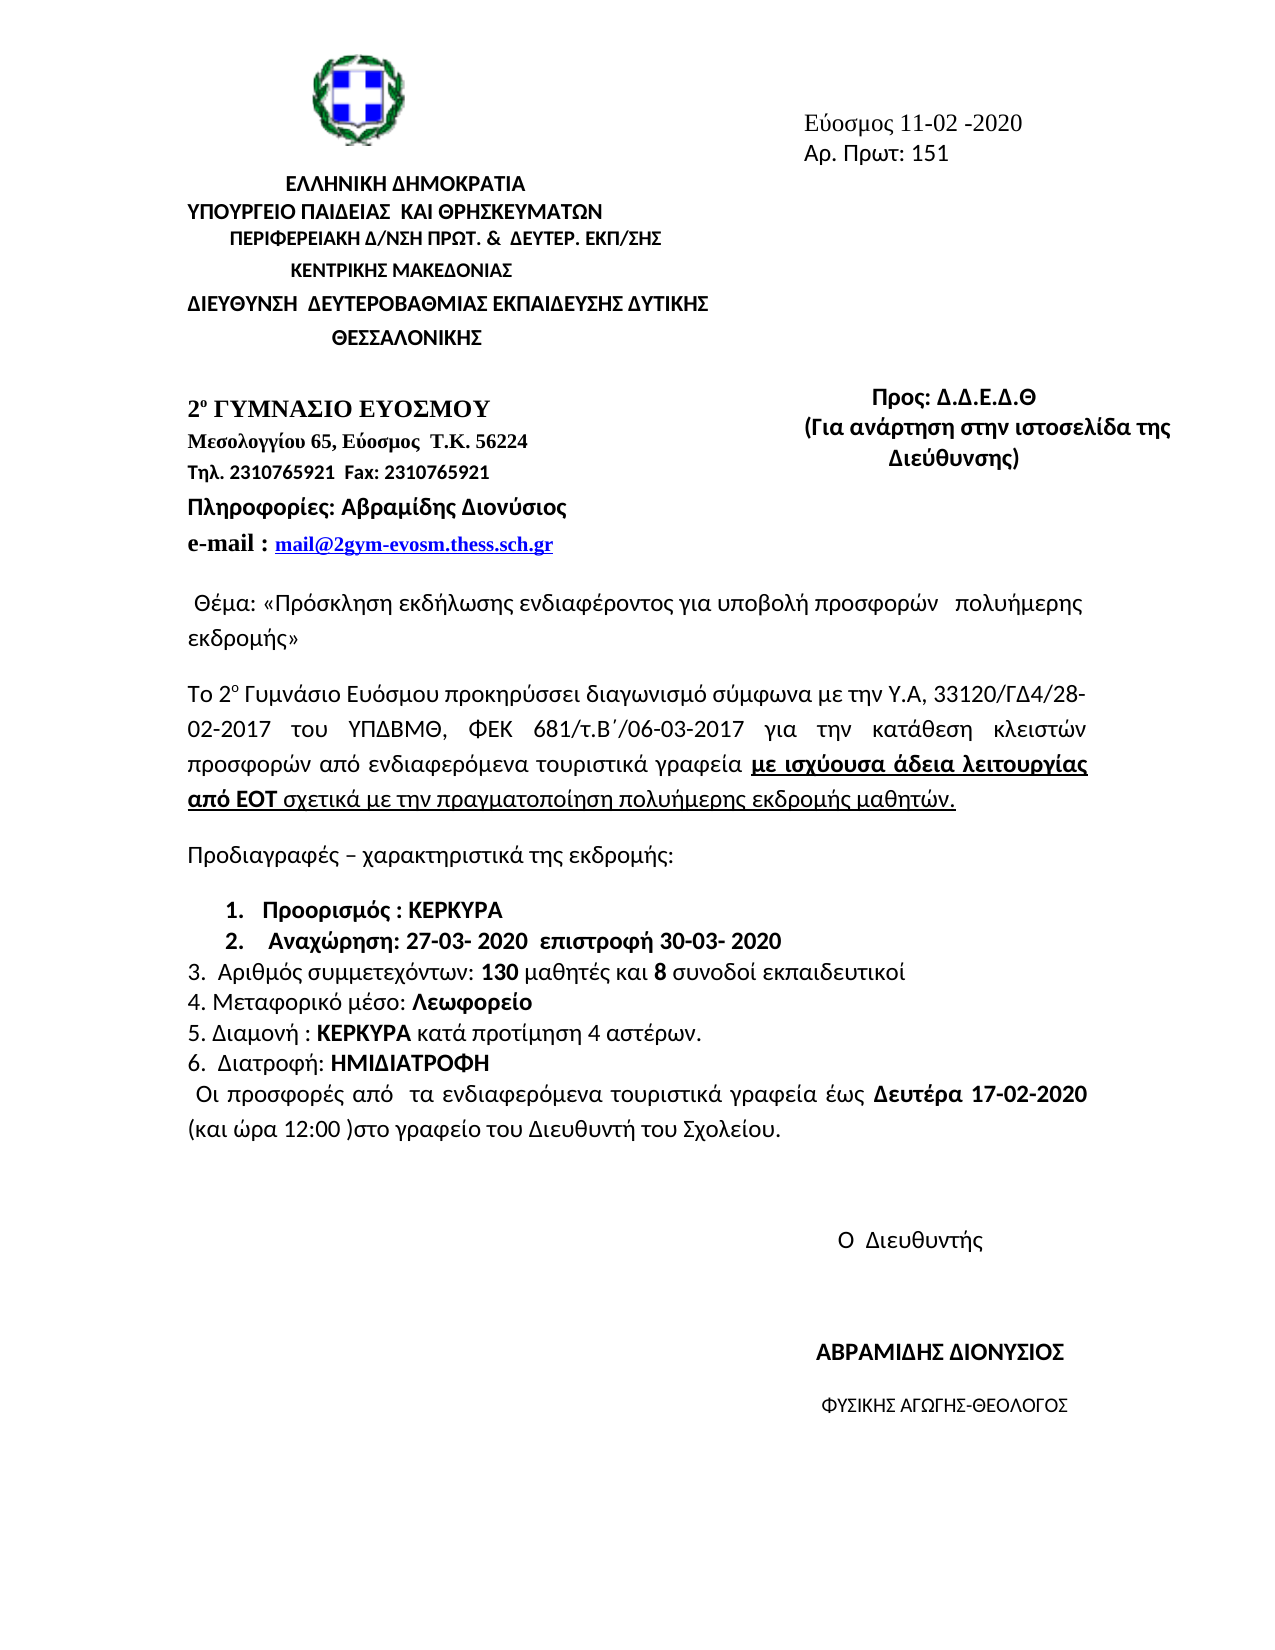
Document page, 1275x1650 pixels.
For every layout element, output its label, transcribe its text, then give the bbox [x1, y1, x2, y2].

text Θέμα: «Πρόσκληση εκδήλωσης ενδιαφέροντος για υποβολή προσφορών πολυήμερης εκδρομής» [187, 587, 1087, 653]
text Οι προσφορές από τα ενδιαφερόμενα τουριστικά γραφεία έως Δευτέρα 17-02-2020 (και ώρα 12:00 )στο γραφείο του Διευθυντή του Σχολείου. [187, 1078, 1087, 1143]
subtitle Προορισμός : ΚΕΡΚΥΡΑ [225, 894, 1014, 925]
subtitle 3. Αριθμός συμμετεχόντων: 130 μαθητές και 8 συνοδοί εκπαιδευτικοί [114, 956, 1014, 986]
subtitle Αναχώρηση: 27-03- 2020 επιστροφή 30-03- 2020 [225, 925, 1014, 956]
text Το 2ο Γυμνάσιο Ευόσμου προκηρύσσει διαγωνισμό σύμφωνα με την Υ.Α, 33120/ΓΔ4/28-02-2017 του ΥΠΔΒΜΘ, ΦΕΚ 681/τ.Β΄/06-03-2017 για την κατάθεση κλειστών προσφορών από ενδιαφερόμενα τουριστικά γραφεία με ισχύουσα άδεια λειτουργίας από ΕΟΤ σχετικά με την πραγματοποίηση πολυήμερης εκδρομής μαθητών. [187, 678, 1087, 813]
subtitle 4. Μεταφορικό μέσο: Λεωφορείο [114, 986, 1014, 1017]
text ΑΒΡΑΜΙΔΗΣ ΔΙΟΝΥΣΙΟΣ [187, 1336, 1087, 1367]
subtitle 5. Διαμονή : ΚΕΡΚΥΡΑ κατά προτίμηση 4 αστέρων. [114, 1017, 1014, 1047]
table_header Εύοσμος 11-02 -2020 Αρ. Πρωτ: 151 Προς: Δ.Δ.Ε.Δ.Θ (Για ανάρτηση στην ιστοσελίδα της Διεύθυνσης) [793, 47, 1206, 587]
text Προδιαγραφές – χαρακτηριστικά της εκδρομής: [187, 839, 1087, 869]
text ΦΥΣΙΚΗΣ ΑΓΩΓΗΣ-ΘΕΟΛΟΓΟΣ [187, 1392, 1087, 1417]
text Ο Διευθυντής [187, 1224, 1087, 1255]
table_header ΕΛΛΗΝΙKΗ ΔΗΜΟΚΡΑΤΙΑ ΥΠΟΥΡΓΕΙΟ ΠΑΙΔΕΙΑΣ ΚΑΙ ΘΡΗΣΚΕΥΜΑΤΩΝ ΠΕΡΙΦΕΡΕΙΑΚΗ Δ/ΝΣΗ ΠΡΩΤ. & ΔΕΥΤΕΡ. ΕΚΠ/ΣΗΣ ΚΕΝΤΡΙΚΗΣ ΜΑΚΕΔΟΝΙΑΣ ΔΙΕΥΘΥΝΣΗ ΔΕΥΤΕΡΟΒΑΘΜΙΑΣ ΕΚΠΑΙΔΕΥΣΗΣ ΔΥΤΙΚΗΣ ΘΕΣΣΑΛΟΝΙΚΗΣ 2ο ΓΥΜΝΑΣΙΟ ΕΥΟΣΜΟΥ Μεσολογγίου 65, Εύοσμος Τ.Κ. 56224 Τηλ. 2310765921 Fax: 2310765921 Πληροφορίες: Αβραμίδης Διονύσιος e-mail : mail@2gym-evosm.thess.sch.gr [176, 47, 793, 587]
subtitle 6. Διατροφή: ΗΜΙΔΙΑΤΡΟΦΗ [114, 1047, 1014, 1078]
